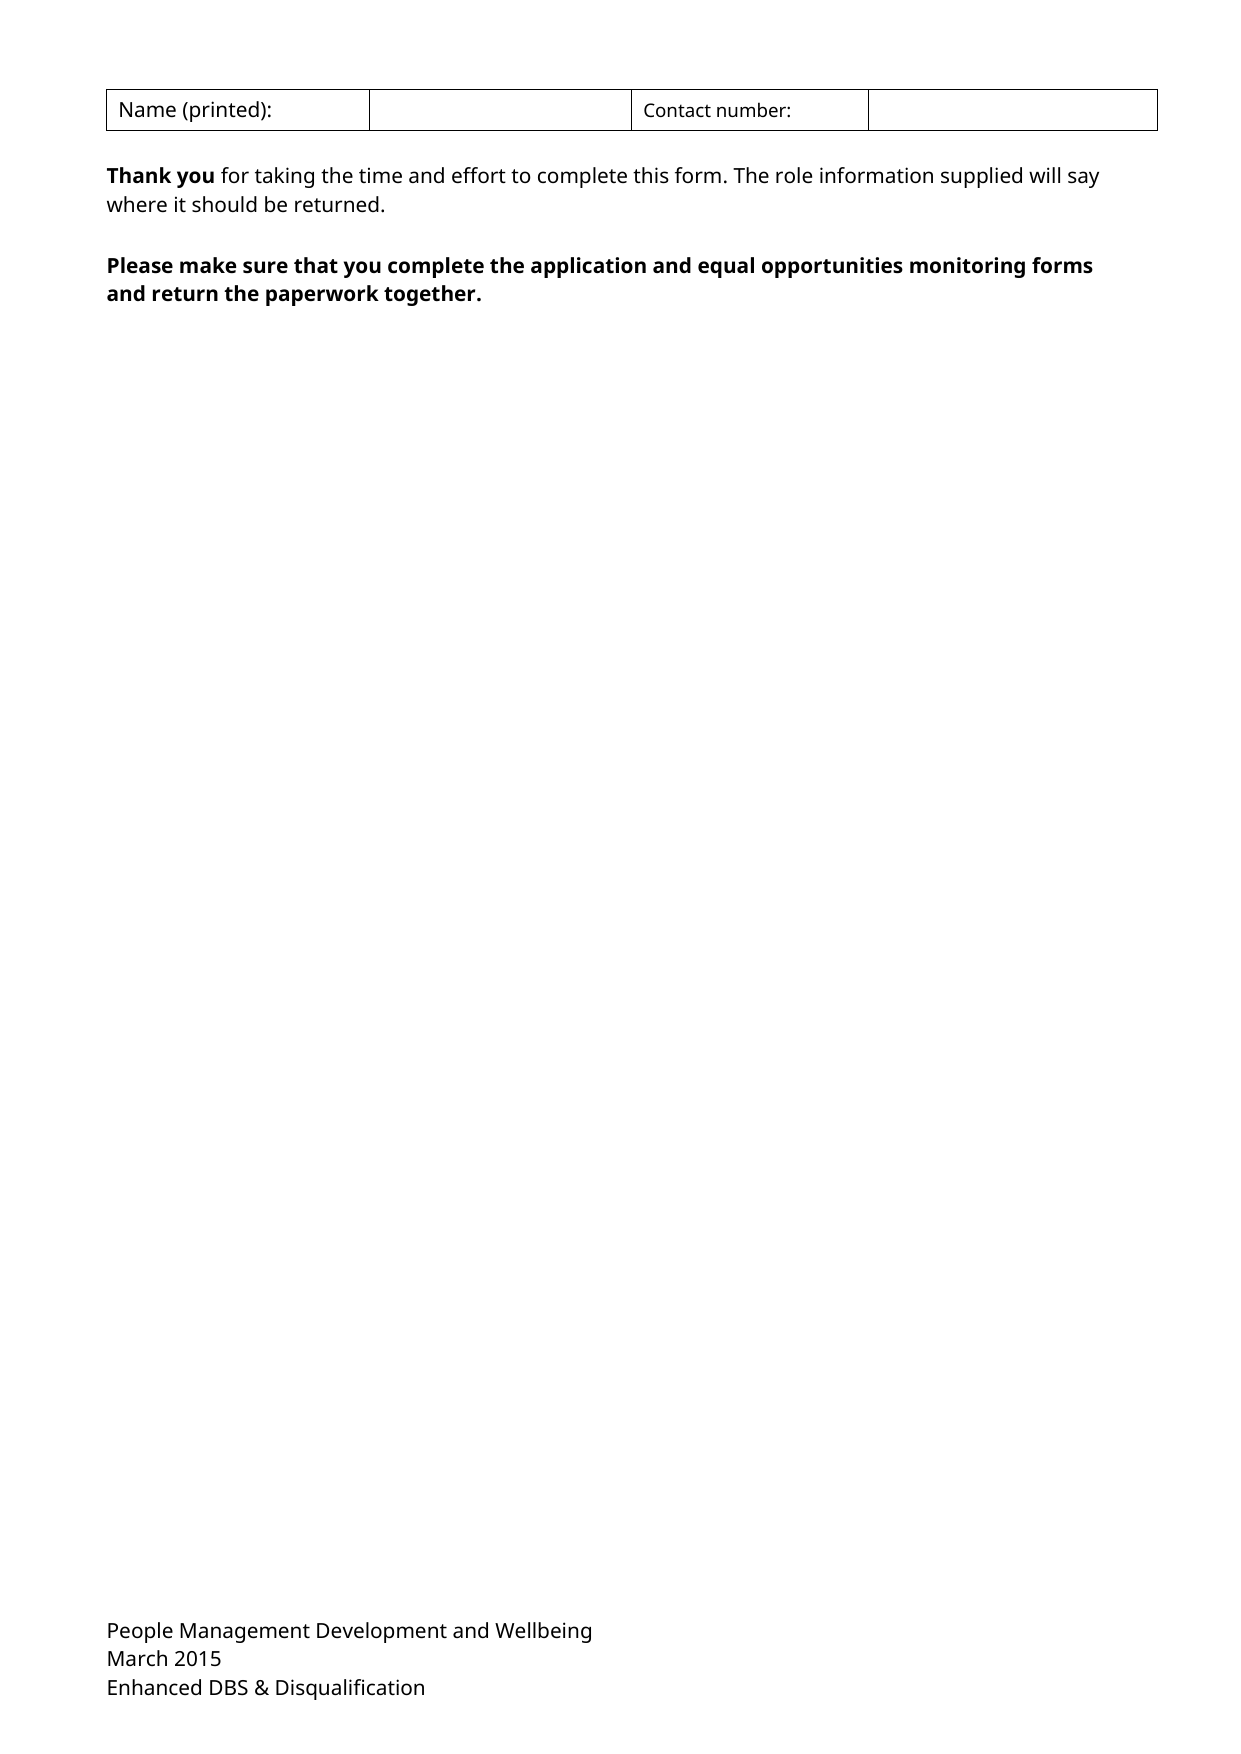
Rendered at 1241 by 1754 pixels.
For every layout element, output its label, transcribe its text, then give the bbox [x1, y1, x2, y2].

text Thank you for taking the time and effort to complete this form. The role information supplied will say where it should be returned. [106, 162, 1134, 218]
table_cell Name (printed): [107, 90, 369, 130]
text Please make sure that you complete the application and equal opportunities monitoring forms and return the paperwork together. [106, 251, 1134, 308]
table_cell Contact number: [632, 90, 868, 130]
table_cell [869, 90, 1157, 130]
table_cell [370, 90, 631, 130]
